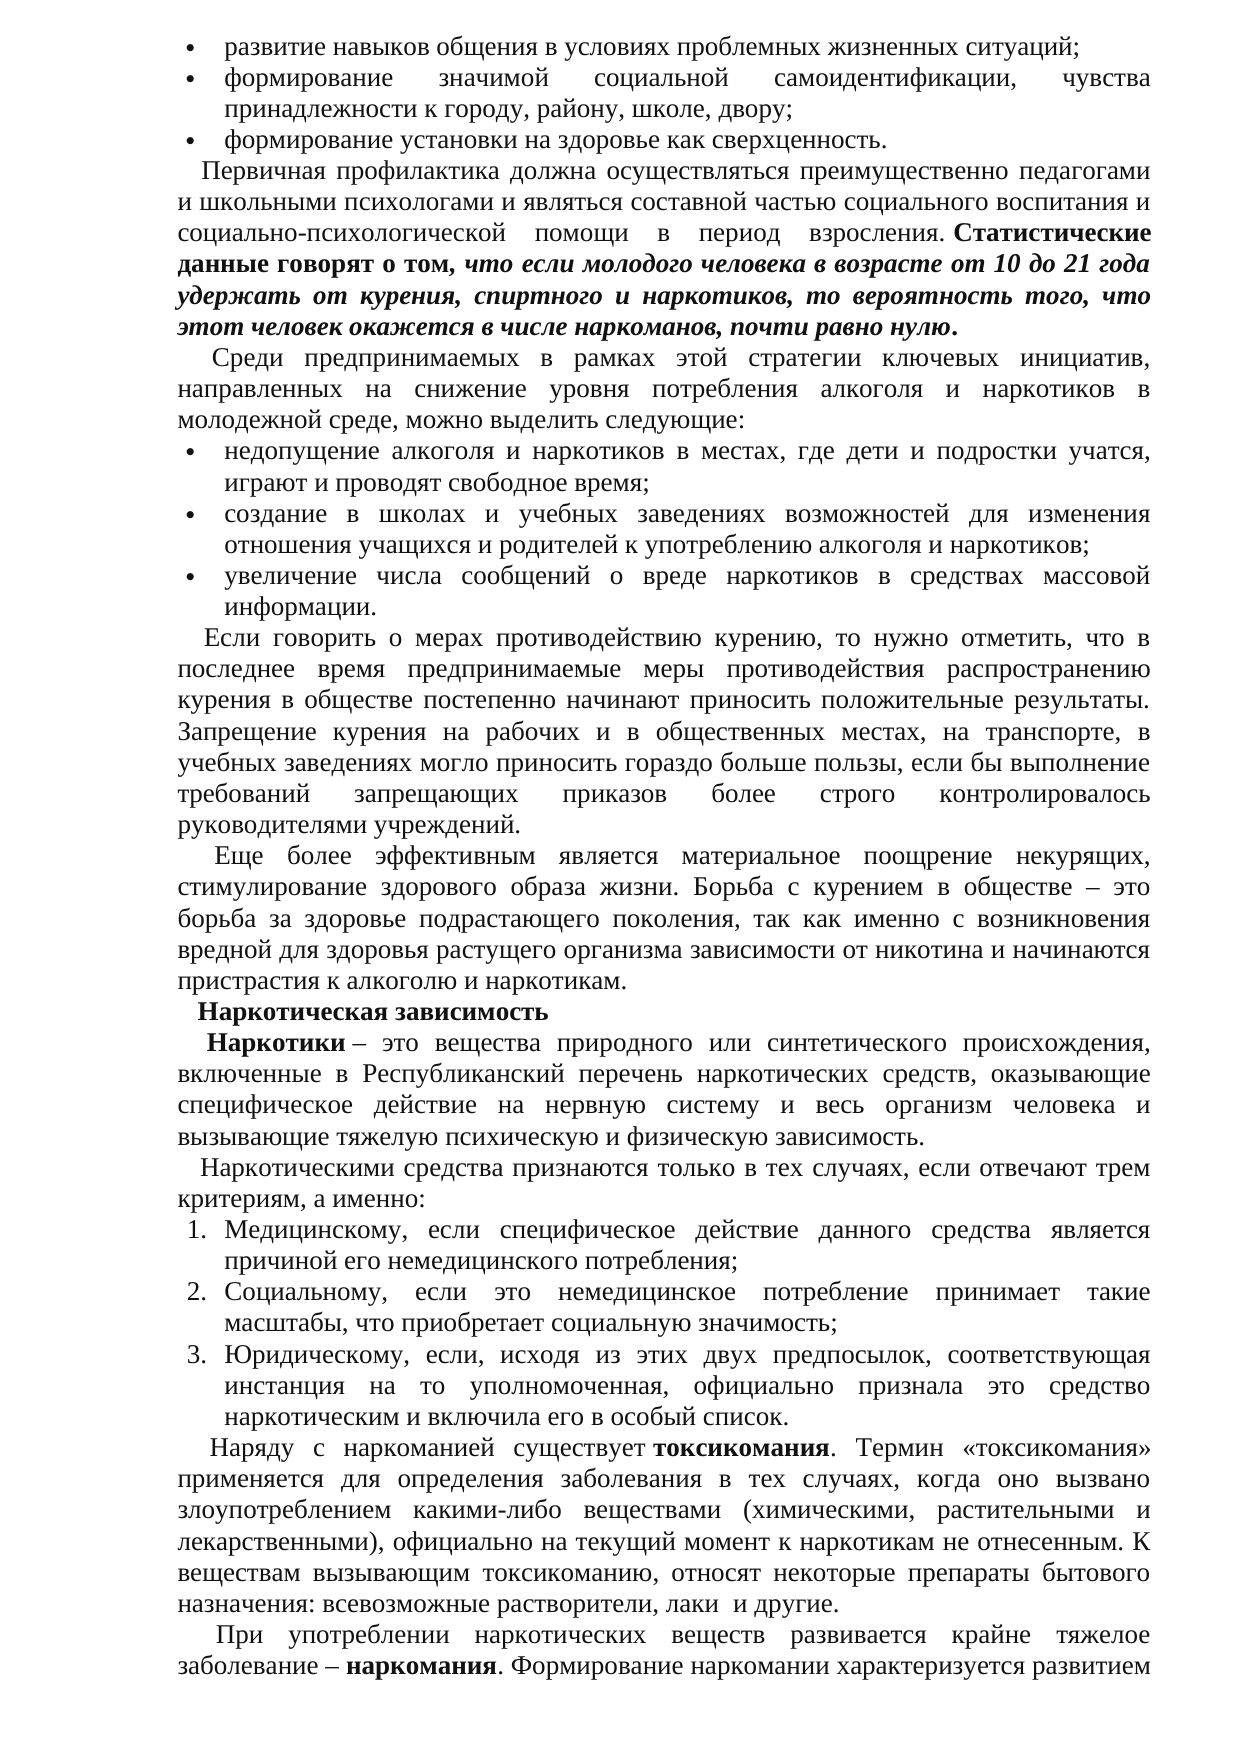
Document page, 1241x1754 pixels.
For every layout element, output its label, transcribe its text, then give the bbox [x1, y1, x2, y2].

text Первичная профилактика должна осуществляться преимущественно педагогами и школьными психологами и являться составной частью социального воспитания и социально-психологической помощи в период взросления. Статистические данные говорят о том, что если молодого человека в возрасте от 10 до 21 года удержать от курения, спиртного и наркотиков, то вероятность того, что этот человек окажется в числе наркоманов, почти равно нулю. [177, 154, 1152, 341]
list увеличение числа сообщений о вреде наркотиков в средствах массовой информации. [187, 559, 1152, 621]
list создание в школах и учебных заведениях возможностей для изменения отношения учащихся и родителей к употреблению алкоголя и наркотиков; [187, 497, 1152, 559]
list Юридическому, если, исходя из этих двух предпосылок, соответствующая инстанция на то уполномоченная, официально признала это средство наркотическим и включила его в особый список. [187, 1338, 1152, 1431]
text Наркотическая зависимость [177, 995, 1152, 1026]
text Наркотическими средства признаются только в тех случаях, если отвечают трем критериям, а именно: [177, 1151, 1152, 1213]
list формирование установки на здоровье как сверхценность. [187, 123, 1152, 154]
list недопущение алкоголя и наркотиков в местах, где дети и подростки учатся, играют и проводят свободное время; [187, 434, 1152, 497]
list Социальному, если это немедицинское потребление принимает такие масштабы, что приобретает социальную значимость; [187, 1275, 1152, 1338]
text Если говорить о мерах противодействию курению, то нужно отметить, что в последнее время предпринимаемые меры противодействия распространению курения в обществе постепенно начинают приносить положительные результаты. Запрещение курения на рабочих и в общественных местах, на транспорте, в учебных заведениях могло приносить гораздо больше пользы, если бы выполнение требований запрещающих приказов более строго контролировалось руководителями учреждений. [177, 621, 1152, 839]
list развитие навыков общения в условиях проблемных жизненных ситуаций; [187, 29, 1152, 61]
text Наряду с наркоманией существует токсикомания. Термин «токсикомания» применяется для определения заболевания в тех случаях, когда оно вызвано злоупотреблением какими-либо веществами (химическими, растительными и лекарственными), официально на текущий момент к наркотикам не отнесенным. К веществам вызывающим токсикоманию, относят некоторые препараты бытового назначения: всевозможные растворители, лаки и другие. [177, 1431, 1152, 1618]
text Наркотики – это вещества природного или синтетического происхождения, включенные в Республиканский перечень наркотических средств, оказывающие специфическое действие на нервную систему и весь организм человека и вызывающие тяжелую психическую и физическую зависимость. [177, 1026, 1152, 1151]
text Среди предпринимаемых в рамках этой стратегии ключевых инициатив, направленных на снижение уровня потребления алкоголя и наркотиков в молодежной среде, можно выделить следующие: [177, 341, 1152, 434]
list формирование значимой социальной самоидентификации, чувства принадлежности к городу, району, школе, двору; [187, 61, 1152, 123]
list Медицинскому, если специфическое действие данного средства является причиной его немедицинского потребления; [187, 1213, 1152, 1275]
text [177, 1618, 1152, 1680]
text Еще более эффективным является материальное поощрение некурящих, стимулирование здорового образа жизни. Борьба с курением в обществе – это борьба за здоровье подрастающего поколения, так как именно с возникновения вредной для здоровья растущего организма зависимости от никотина и начинаются пристрастия к алкоголю и наркотикам. [177, 839, 1152, 995]
